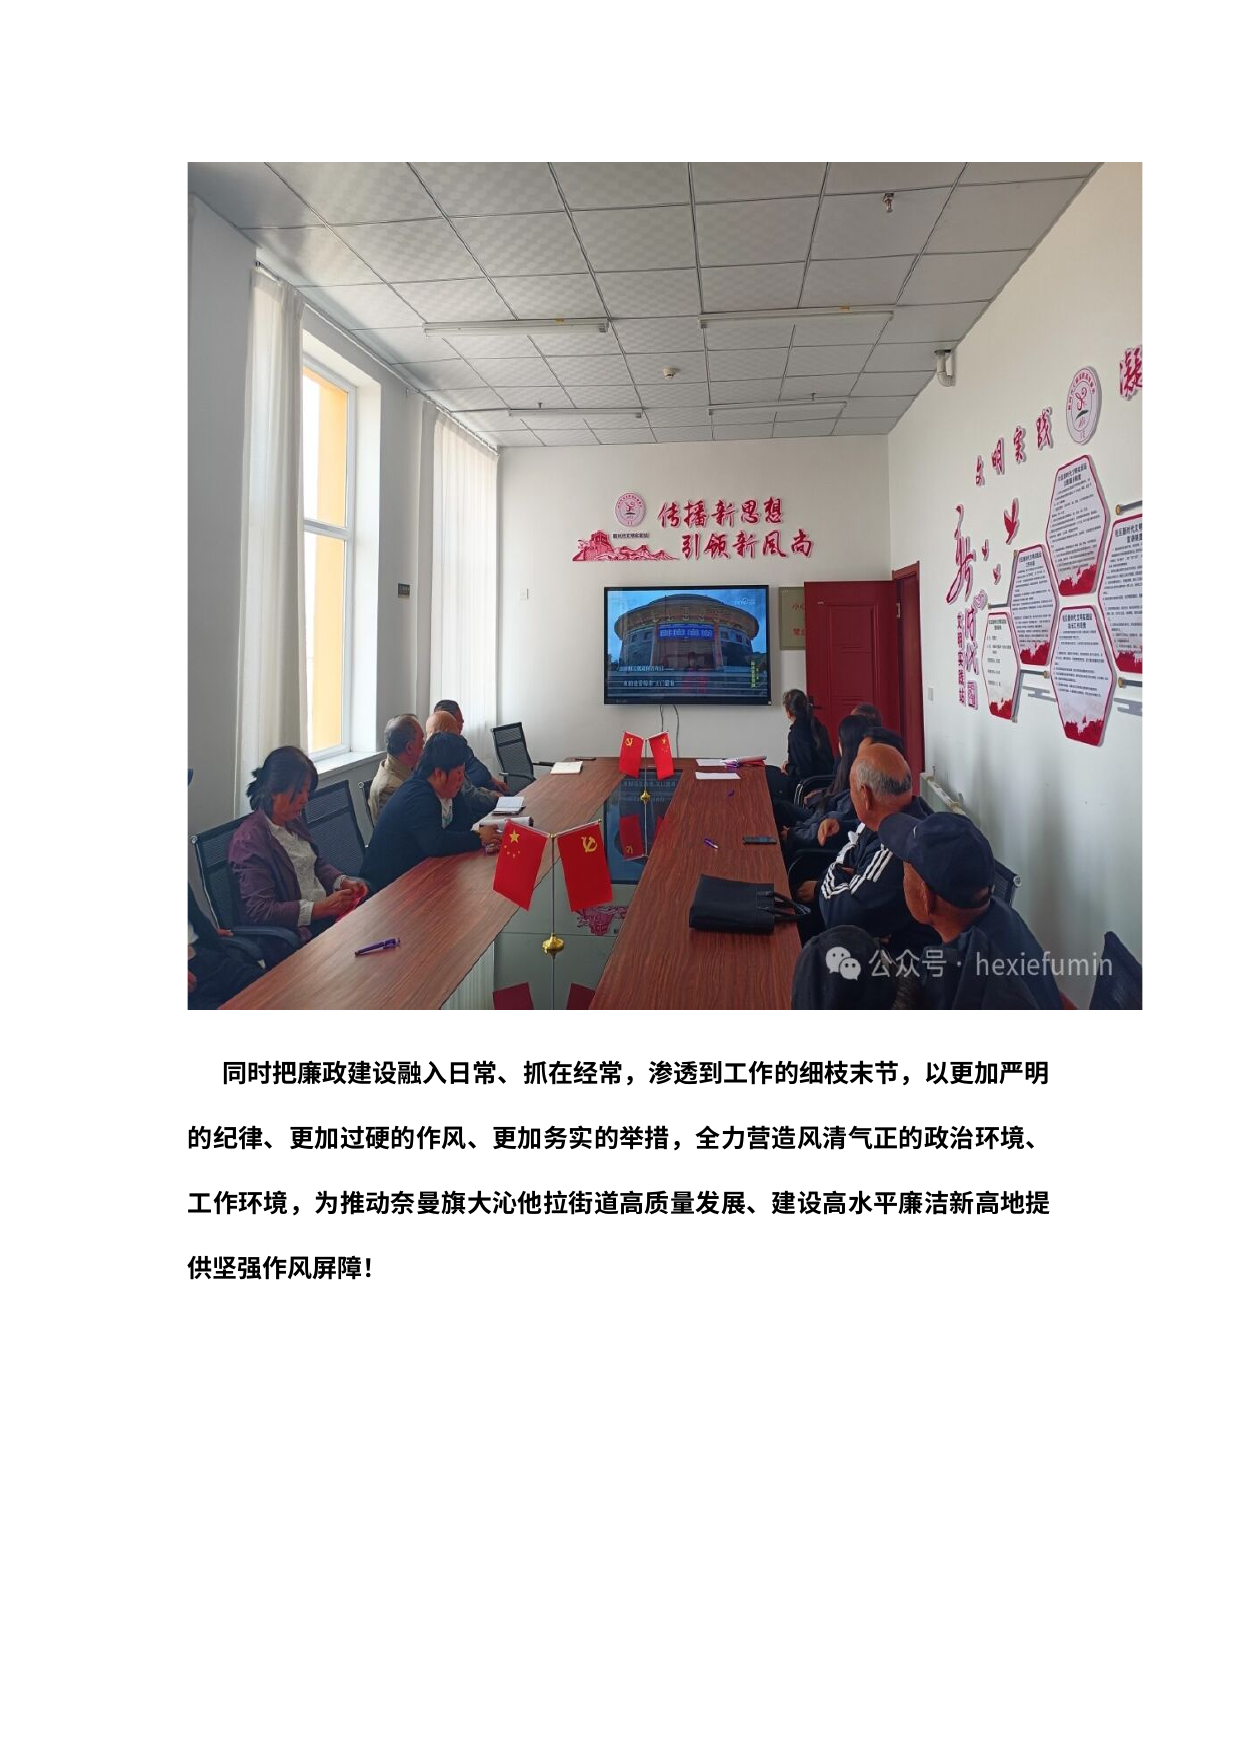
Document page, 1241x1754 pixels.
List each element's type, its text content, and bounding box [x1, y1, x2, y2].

text 同时把廉政建设融入日常、抓在经常，渗透到工作的细枝末节，以更加严明的纪律、更加过硬的作风、更加务实的举措，全力营造风清气正的政治环境、工作环境，为推动奈曼旗大沁他拉街道高质量发展、建设高水平廉洁新高地提供坚强作风屏障！ [187, 1039, 1053, 1299]
picture [187, 162, 1143, 1010]
